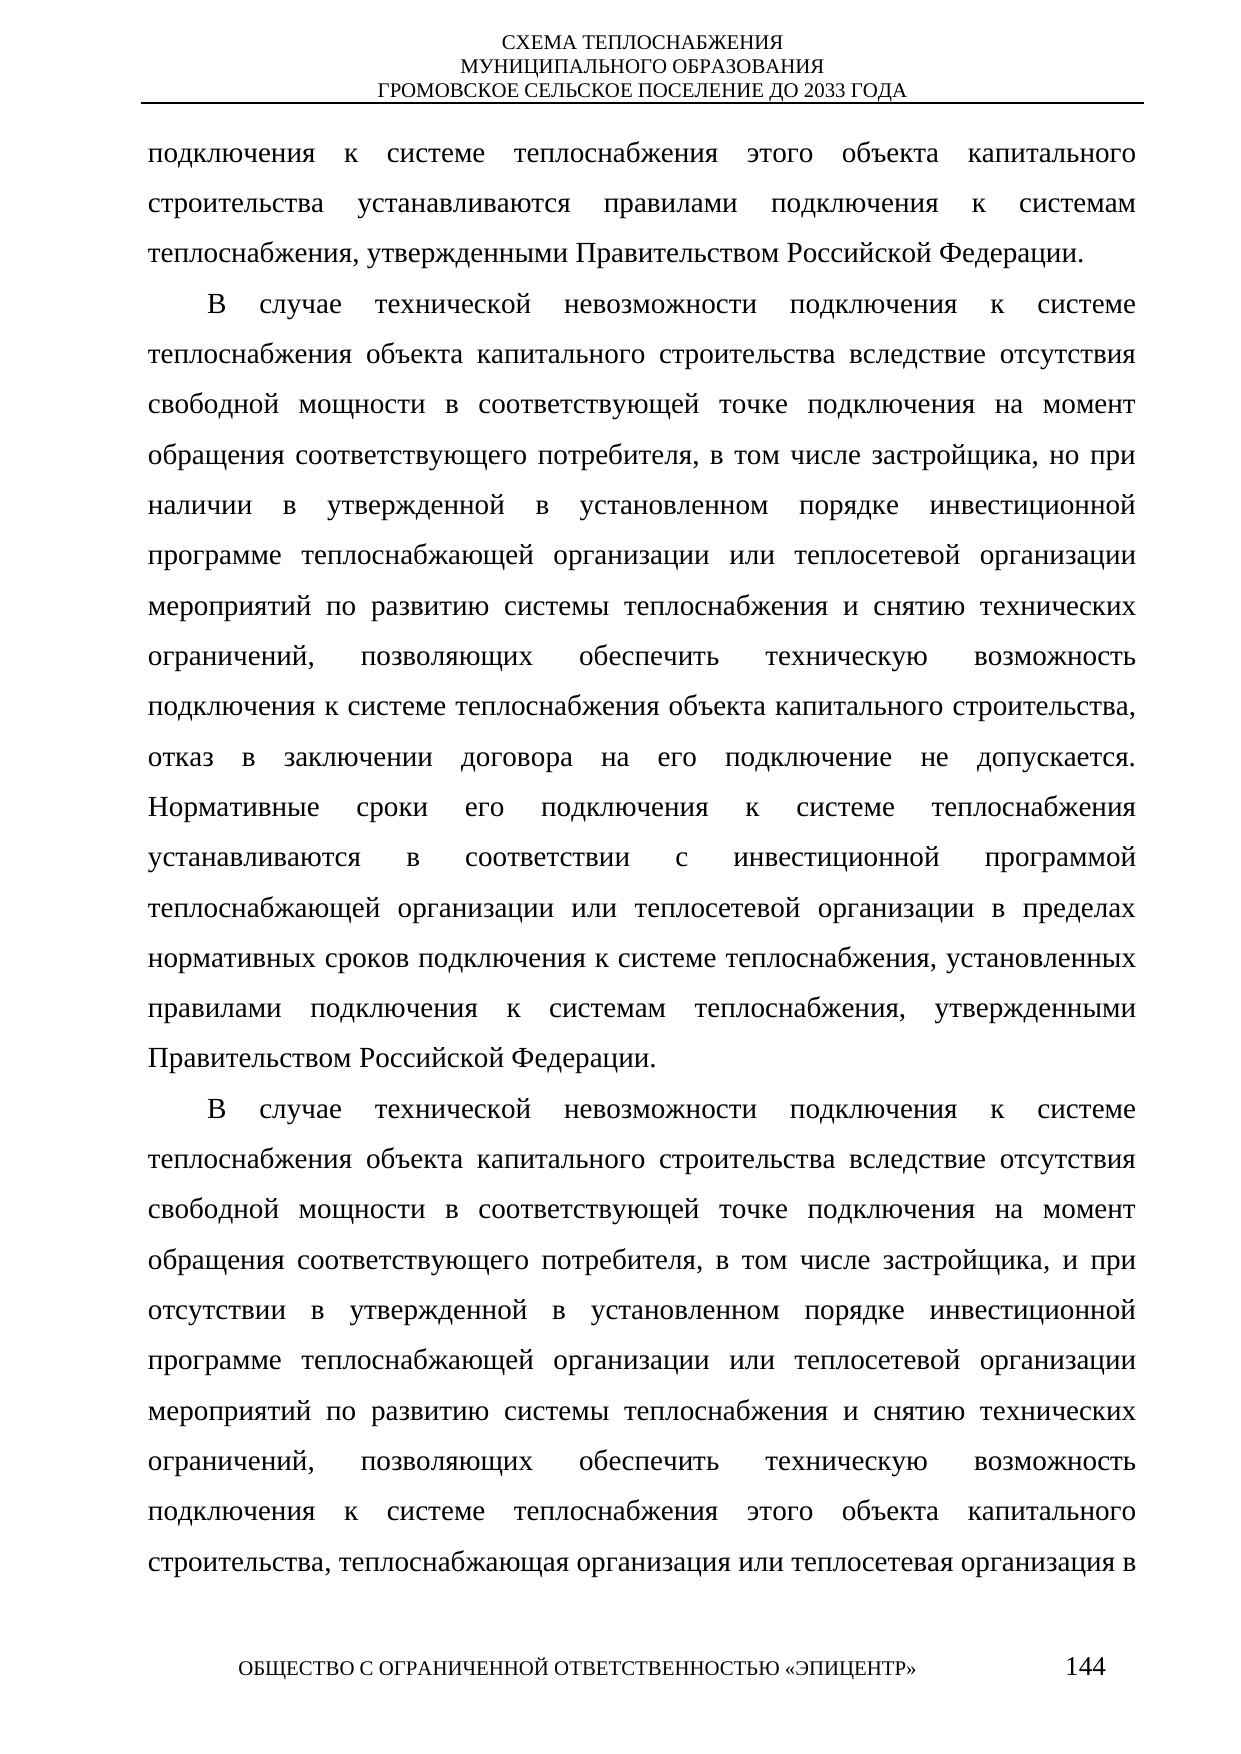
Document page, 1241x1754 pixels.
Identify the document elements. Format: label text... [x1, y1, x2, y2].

text В случае технической невозможности подключения к системе теплоснабжения объекта капитального строительства вследствие отсутствия свободной мощности в соответствующей точке подключения на момент обращения соответствующего потребителя, в том числе застройщика, но при наличии в утвержденной в установленном порядке инвестиционной программе теплоснабжающей организации или теплосетевой организации мероприятий по развитию системы теплоснабжения и снятию технических ограничений, позволяющих обеспечить техническую возможность подключения к системе теплоснабжения объекта капитального строительства, отказ в заключении договора на его подключение не допускается. Нормативные сроки его подключения к системе теплоснабжения устанавливаются в соответствии с инвестиционной программой теплоснабжающей организации или теплосетевой организации в пределах нормативных сроков подключения к системе теплоснабжения, установленных правилами подключения к системам теплоснабжения, утвержденными Правительством Российской Федерации. [148, 286, 1137, 1074]
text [148, 1091, 1137, 1577]
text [148, 135, 1137, 269]
